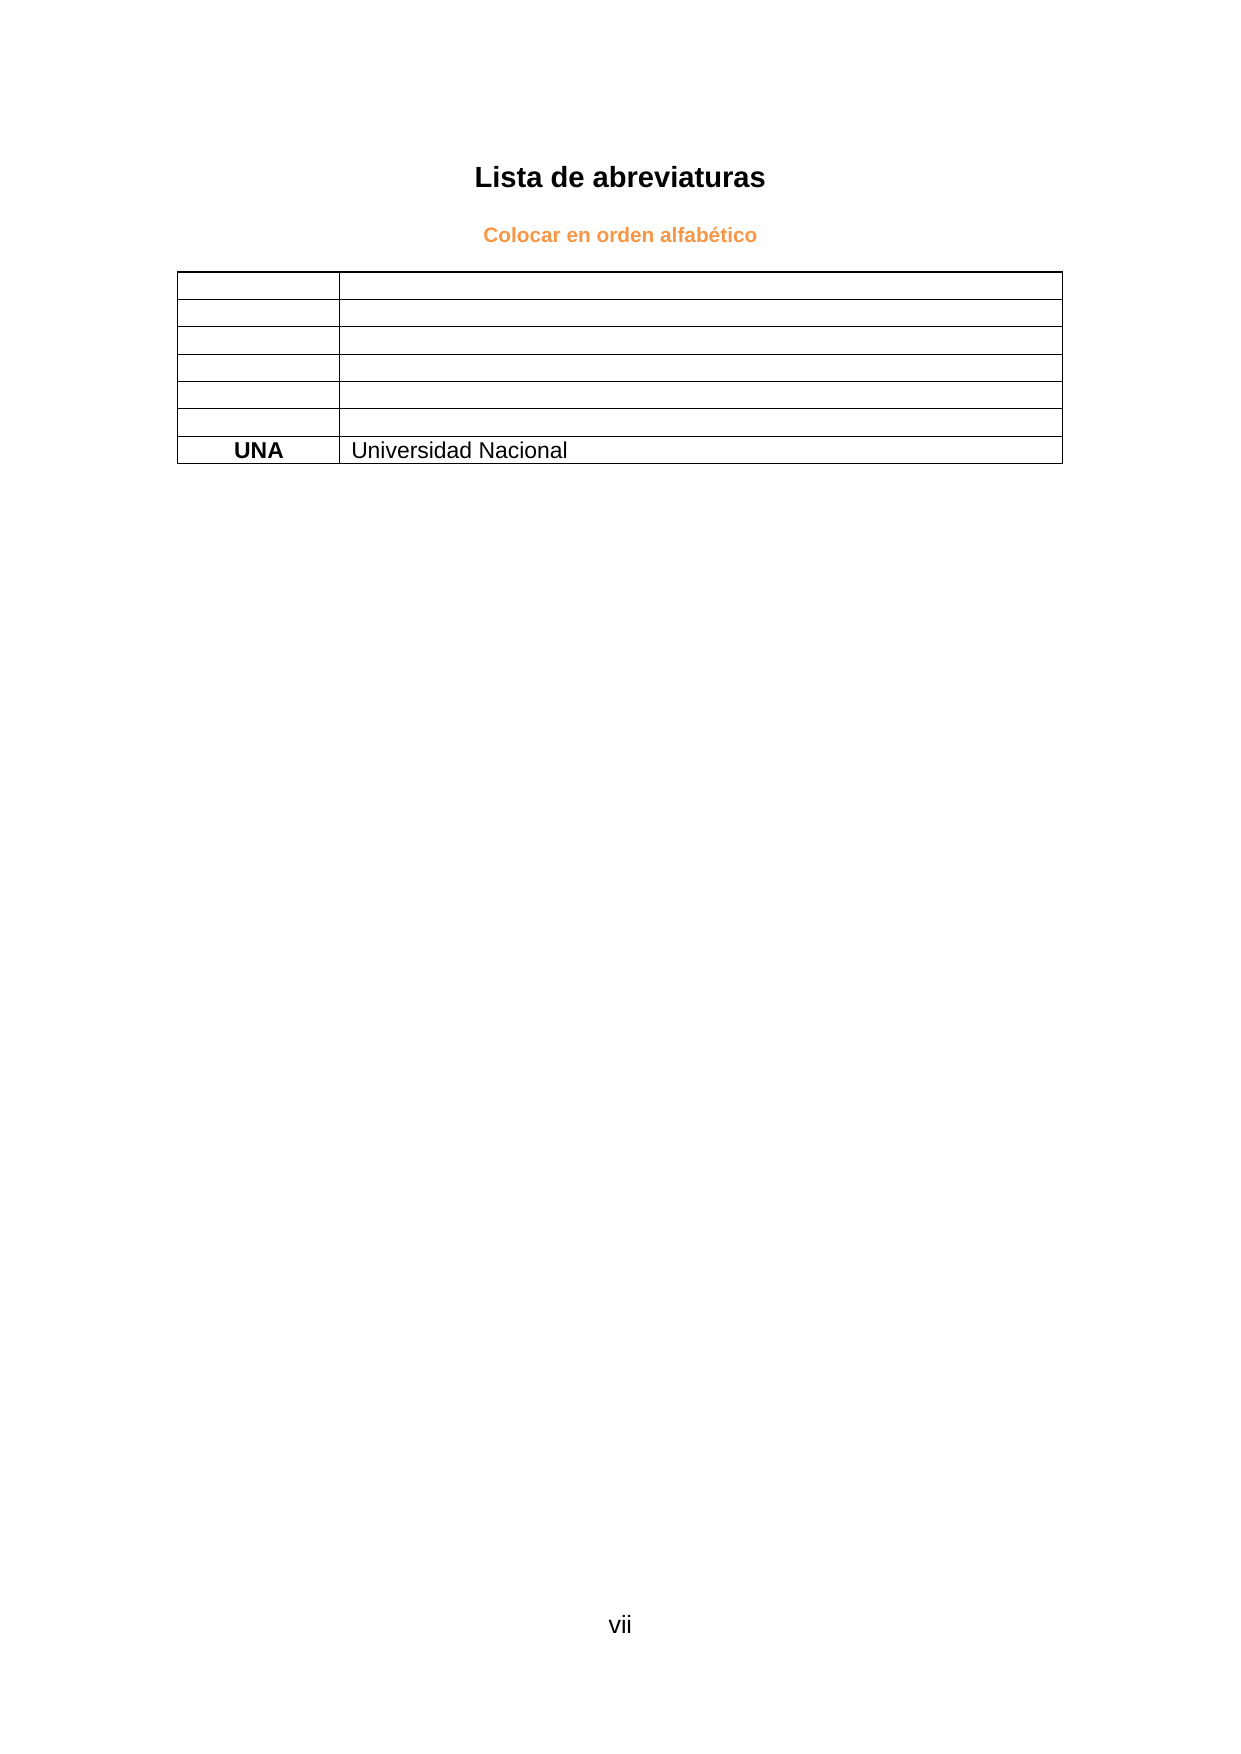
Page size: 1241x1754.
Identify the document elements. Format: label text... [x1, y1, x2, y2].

table_header [178, 273, 339, 299]
table_cell [340, 355, 1062, 381]
table_cell Universidad Nacional [340, 437, 1062, 463]
table_cell [340, 327, 1062, 353]
table_cell [178, 409, 339, 436]
table_cell [178, 355, 339, 381]
table_cell [340, 409, 1062, 436]
text Colocar en orden alfabético [177, 223, 1063, 247]
table_cell UNA [178, 437, 339, 463]
table_cell [340, 382, 1062, 408]
table_cell [178, 300, 339, 326]
table_header [340, 273, 1062, 299]
text Lista de abreviaturas [177, 160, 1063, 194]
table_cell [178, 327, 339, 353]
table_cell [178, 382, 339, 408]
table_cell [340, 300, 1062, 326]
